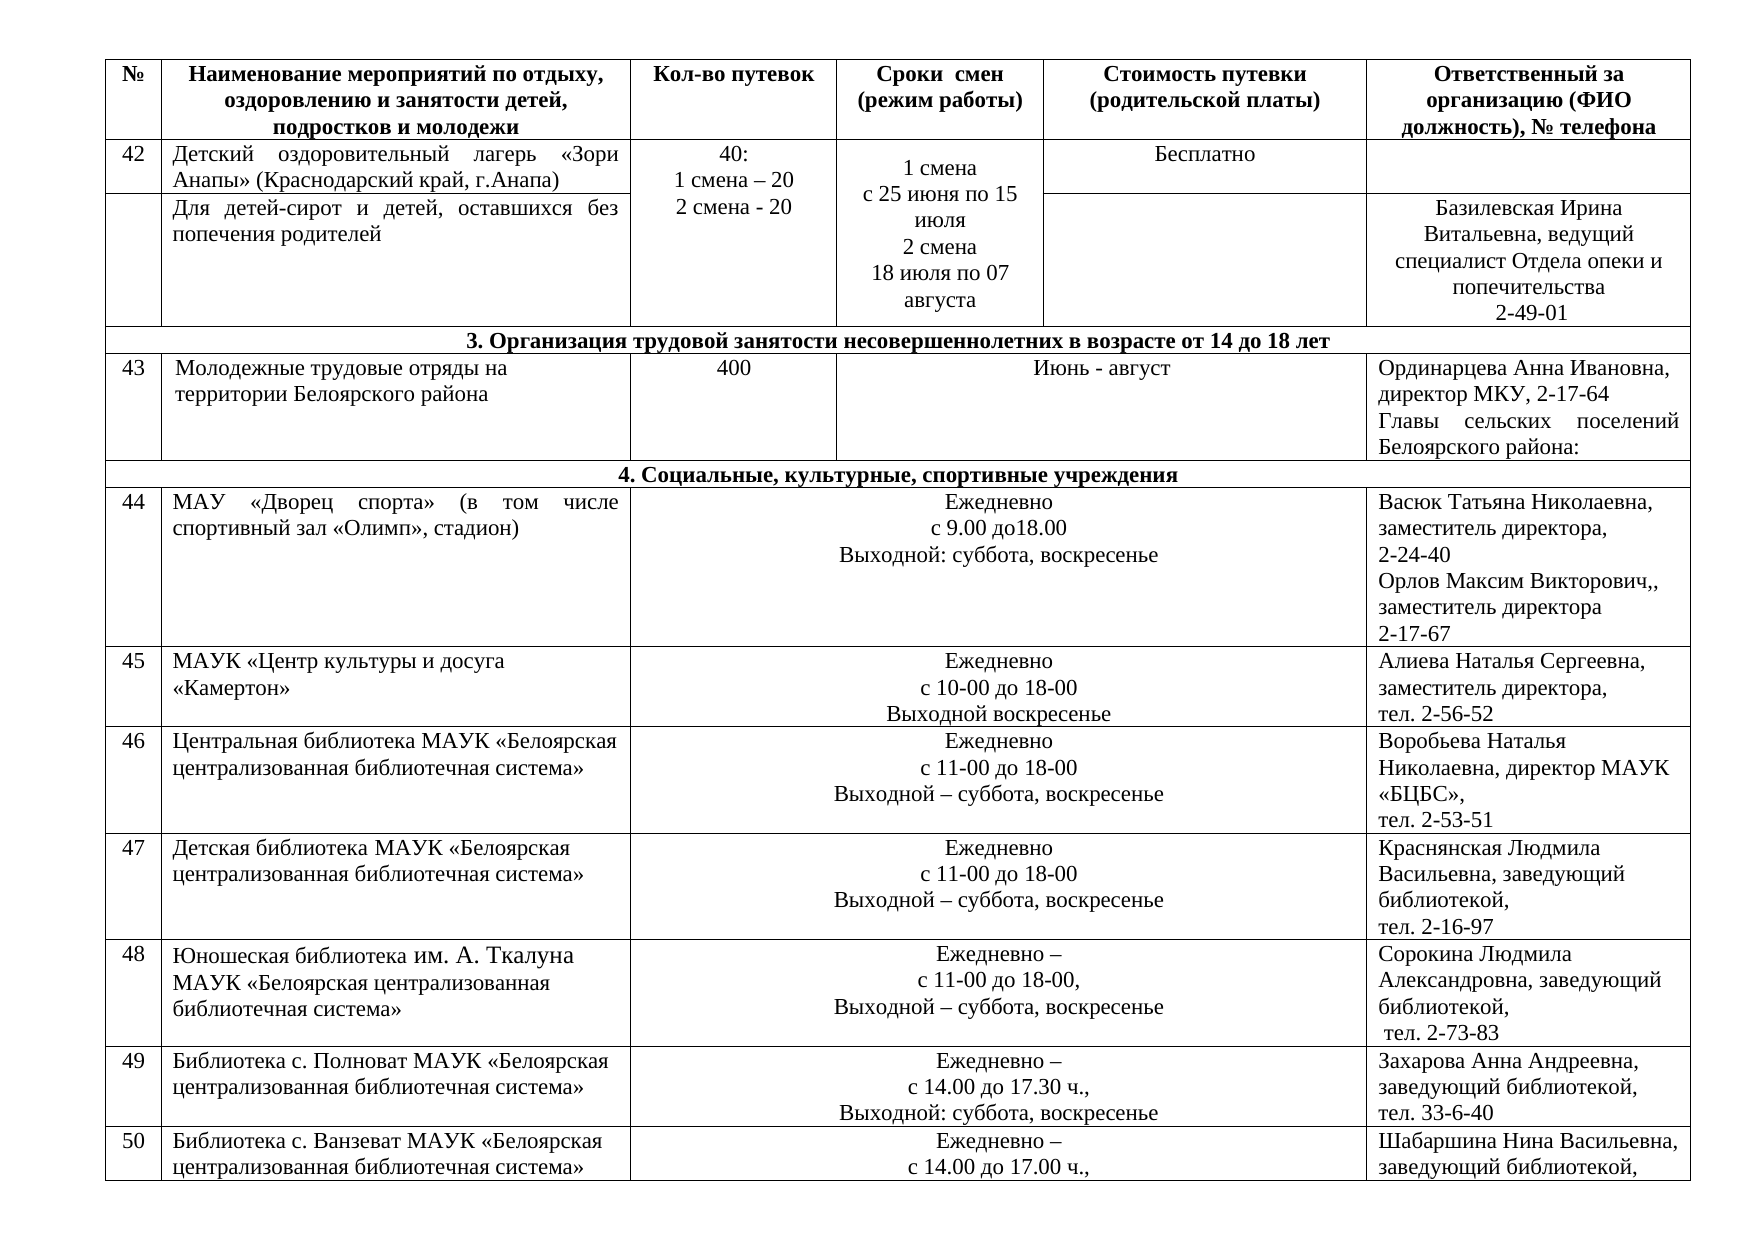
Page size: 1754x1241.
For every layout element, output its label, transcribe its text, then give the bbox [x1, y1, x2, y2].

table_cell 4. Социальные, культурные, спортивные учреждения [106, 461, 1690, 487]
table_cell [1044, 194, 1366, 326]
table_cell МАУК «Центр культуры и досуга «Камертон» [162, 647, 630, 726]
table_cell [106, 194, 161, 326]
table_header Сроки смен (режим работы) [837, 60, 1043, 139]
table_cell Юношеская библиотека им. А. Ткалуна МАУК «Белоярская централизованная библиотечная система» [162, 940, 630, 1046]
table_cell 43 [106, 354, 161, 459]
table_cell Захарова Анна Андреевна, заведующий библиотекой, тел. 33-6-40 [1367, 1047, 1690, 1126]
table_cell 45 [106, 647, 161, 726]
table_cell Ординарцева Анна Ивановна, директор МКУ, 2-17-64 Главы сельских поселений Белоярского района: [1367, 354, 1690, 459]
table_cell Алиева Наталья Сергеевна, заместитель директора, тел. 2-56-52 [1367, 647, 1690, 726]
table_cell 42 [106, 140, 161, 193]
table_cell Библиотека с. Полноват МАУК «Белоярская централизованная библиотечная система» [162, 1047, 630, 1126]
table_header Кол-во путевок [631, 60, 836, 139]
table_cell Краснянская Людмила Васильевна, заведующий библиотекой, тел. 2-16-97 [1367, 834, 1690, 939]
table_cell Воробьева Наталья Николаевна, директор МАУК «БЦБС», тел. 2-53-51 [1367, 727, 1690, 833]
table_cell 48 [106, 940, 161, 1046]
table_cell Ежедневно – с 11-00 до 18-00, Выходной – суббота, воскресенье [631, 940, 1366, 1046]
table_header Стоимость путевки (родительской платы) [1044, 60, 1366, 139]
table_cell 46 [106, 727, 161, 833]
table_cell Шабаршина Нина Васильевна, заведующий библиотекой, тел. 32-3-14 [1367, 1127, 1690, 1179]
table_cell Ежедневно с 11-00 до 18-00 Выходной – суббота, воскресенье [631, 727, 1366, 833]
table_cell Ежедневно с 9.00 до18.00 Выходной: суббота, воскресенье [631, 488, 1366, 646]
table_cell Июнь - август [837, 354, 1366, 459]
table_cell Ежедневно с 10-00 до 18-00 Выходной воскресенье [631, 647, 1366, 726]
table_cell [1367, 140, 1690, 193]
table_cell 44 [106, 488, 161, 646]
table_cell 50 [106, 1127, 161, 1179]
table_cell Сорокина Людмила Александровна, заведующий библиотекой, тел. 2-73-83 [1367, 940, 1690, 1046]
table_cell Базилевская Ирина Витальевна, ведущий специалист Отдела опеки и попечительства 2-49-01 [1367, 194, 1690, 326]
table_cell Ежедневно с 11-00 до 18-00 Выходной – суббота, воскресенье [631, 834, 1366, 939]
table_cell 3. Организация трудовой занятости несовершеннолетних в возрасте от 14 до 18 лет [106, 327, 1690, 353]
table_cell Библиотека с. Ванзеват МАУК «Белоярская централизованная библиотечная система» [162, 1127, 630, 1179]
table_cell Ежедневно – с 14.00 до 17.00 ч., Выходной: воскресенье [631, 1127, 1366, 1179]
table_cell Детская библиотека МАУК «Белоярская централизованная библиотечная система» [162, 834, 630, 939]
table_header № [106, 60, 161, 139]
table_cell МАУ «Дворец спорта» (в том числе спортивный зал «Олимп», стадион) [162, 488, 630, 646]
table_cell Для детей-сирот и детей, оставшихся без попечения родителей [162, 194, 630, 326]
table_cell 400 [631, 354, 836, 459]
table_header Ответственный за организацию (ФИО должность), № телефона [1367, 60, 1690, 139]
table_cell Васюк Татьяна Николаевна, заместитель директора, 2-24-40 Орлов Максим Викторович,, заместитель директора 2-17-67 [1367, 488, 1690, 646]
table_cell Бесплатно [1044, 140, 1366, 193]
table_cell Детский оздоровительный лагерь «Зори Анапы» (Краснодарский край, г.Анапа) [162, 140, 630, 193]
table_cell Молодежные трудовые отряды на территории Белоярского района [162, 354, 630, 459]
table_header Наименование мероприятий по отдыху, оздоровлению и занятости детей, подростков и молодежи [162, 60, 630, 139]
table_cell 1 смена с 25 июня по 15 июля 2 смена 18 июля по 07 августа [837, 140, 1043, 326]
table_cell 40: 1 смена – 20 2 смена - 20 [631, 140, 836, 326]
table_cell Ежедневно – с 14.00 до 17.30 ч., Выходной: суббота, воскресенье [631, 1047, 1366, 1126]
table_cell 49 [106, 1047, 161, 1126]
table_cell Центральная библиотека МАУК «Белоярская централизованная библиотечная система» [162, 727, 630, 833]
table_cell 47 [106, 834, 161, 939]
